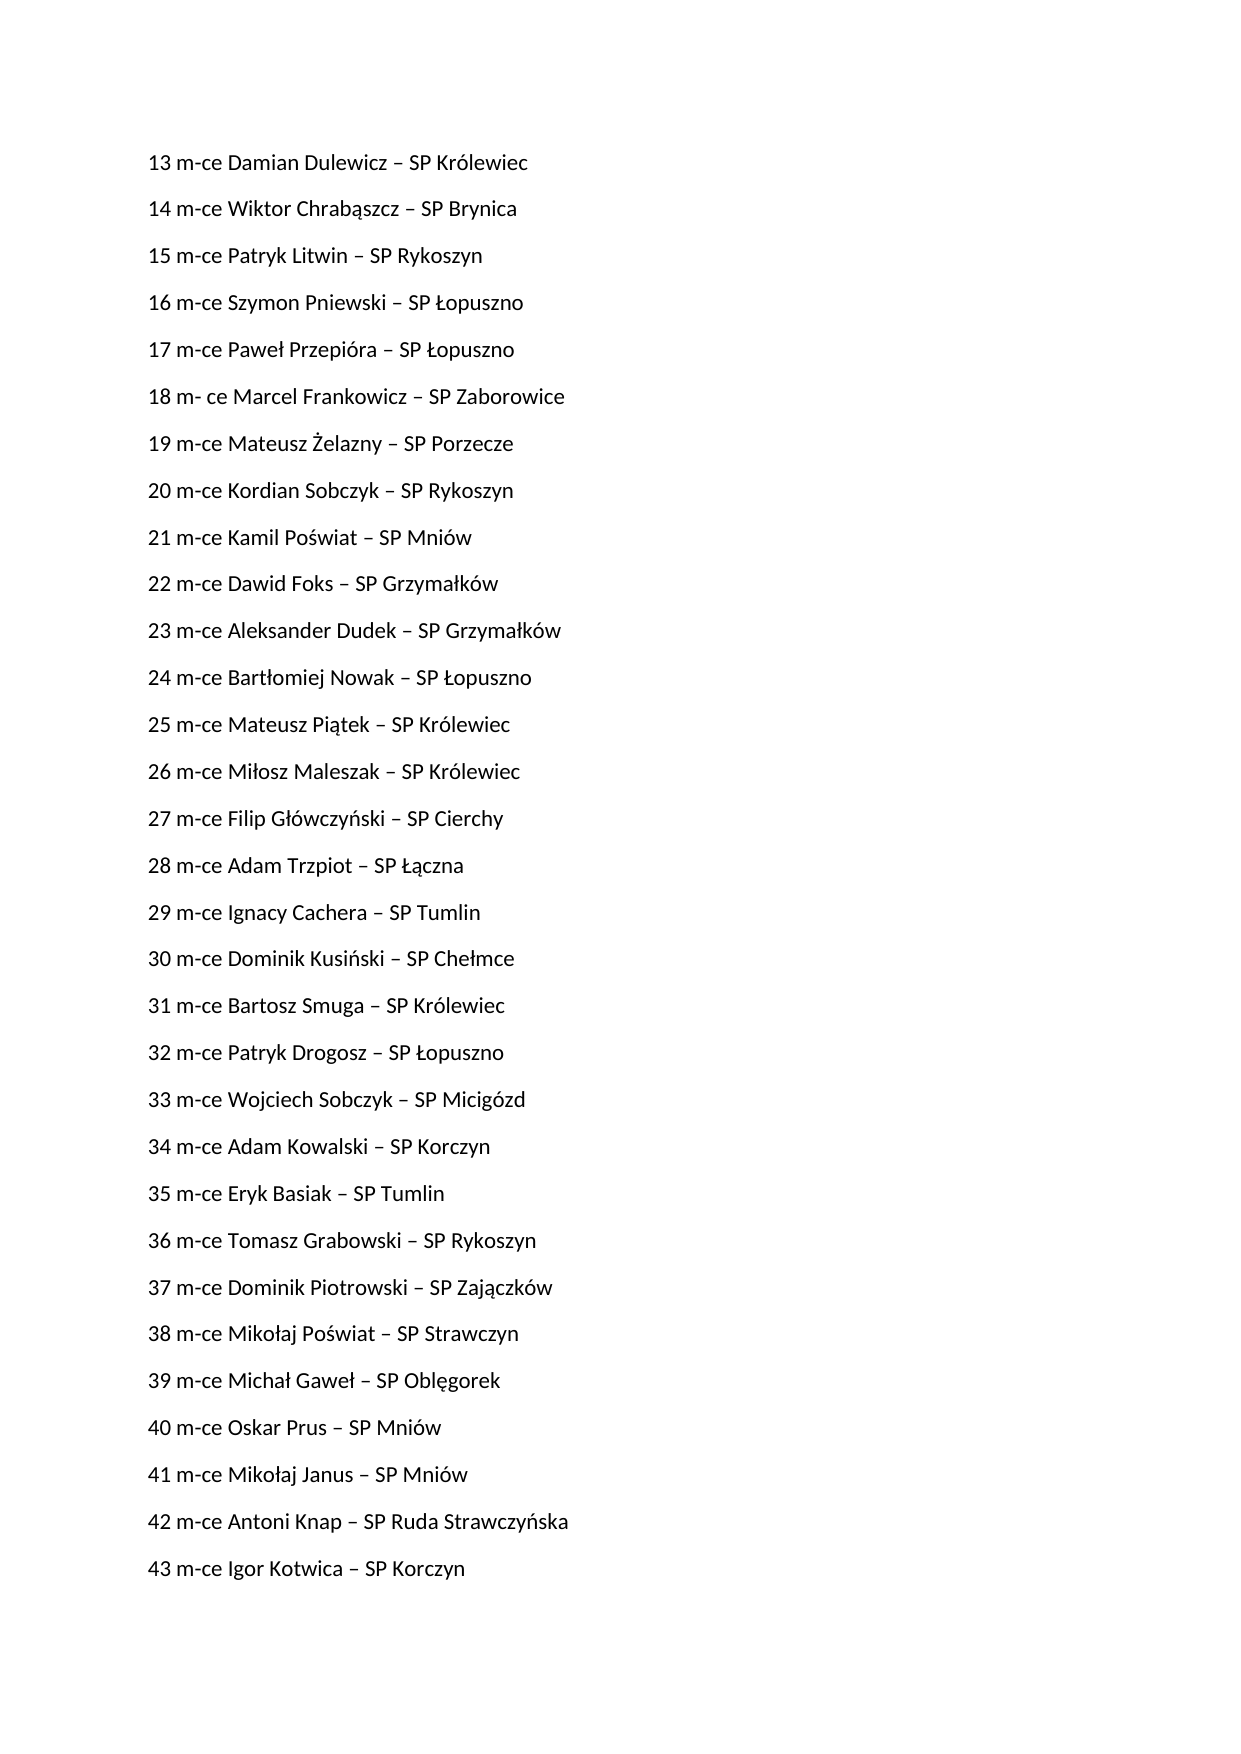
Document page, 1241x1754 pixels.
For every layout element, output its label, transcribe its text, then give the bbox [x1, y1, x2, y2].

text 13 m-ce Damian Dulewicz – SP Królewiec [148, 148, 1093, 176]
text 23 m-ce Aleksander Dudek – SP Grzymałków [148, 616, 1093, 644]
text 21 m-ce Kamil Poświat – SP Mniów [148, 523, 1093, 551]
text 42 m-ce Antoni Knap – SP Ruda Strawczyńska [148, 1507, 1093, 1535]
text 32 m-ce Patryk Drogosz – SP Łopuszno [148, 1038, 1093, 1066]
text 35 m-ce Eryk Basiak – SP Tumlin [148, 1179, 1093, 1207]
text 30 m-ce Dominik Kusiński – SP Chełmce [148, 944, 1093, 972]
text 27 m-ce Filip Główczyński – SP Cierchy [148, 804, 1093, 832]
text 17 m-ce Paweł Przepióra – SP Łopuszno [148, 335, 1093, 363]
text 39 m-ce Michał Gaweł – SP Oblęgorek [148, 1366, 1093, 1394]
text 18 m- ce Marcel Frankowicz – SP Zaborowice [148, 382, 1093, 410]
text 38 m-ce Mikołaj Poświat – SP Strawczyn [148, 1319, 1093, 1347]
text 34 m-ce Adam Kowalski – SP Korczyn [148, 1132, 1093, 1160]
text 24 m-ce Bartłomiej Nowak – SP Łopuszno [148, 663, 1093, 691]
text 25 m-ce Mateusz Piątek – SP Królewiec [148, 710, 1093, 738]
text 29 m-ce Ignacy Cachera – SP Tumlin [148, 898, 1093, 926]
text 41 m-ce Mikołaj Janus – SP Mniów [148, 1460, 1093, 1488]
text 40 m-ce Oskar Prus – SP Mniów [148, 1413, 1093, 1441]
text 19 m-ce Mateusz Żelazny – SP Porzecze [148, 429, 1093, 457]
text 28 m-ce Adam Trzpiot – SP Łączna [148, 851, 1093, 879]
text 16 m-ce Szymon Pniewski – SP Łopuszno [148, 288, 1093, 316]
text 14 m-ce Wiktor Chrabąszcz – SP Brynica [148, 194, 1093, 222]
text 43 m-ce Igor Kotwica – SP Korczyn [148, 1554, 1093, 1582]
text 22 m-ce Dawid Foks – SP Grzymałków [148, 569, 1093, 597]
text 20 m-ce Kordian Sobczyk – SP Rykoszyn [148, 476, 1093, 504]
text 15 m-ce Patryk Litwin – SP Rykoszyn [148, 241, 1093, 269]
text 37 m-ce Dominik Piotrowski – SP Zajączków [148, 1273, 1093, 1301]
text 31 m-ce Bartosz Smuga – SP Królewiec [148, 991, 1093, 1019]
text 26 m-ce Miłosz Maleszak – SP Królewiec [148, 757, 1093, 785]
text 36 m-ce Tomasz Grabowski – SP Rykoszyn [148, 1226, 1093, 1254]
text 33 m-ce Wojciech Sobczyk – SP Micigózd [148, 1085, 1093, 1113]
